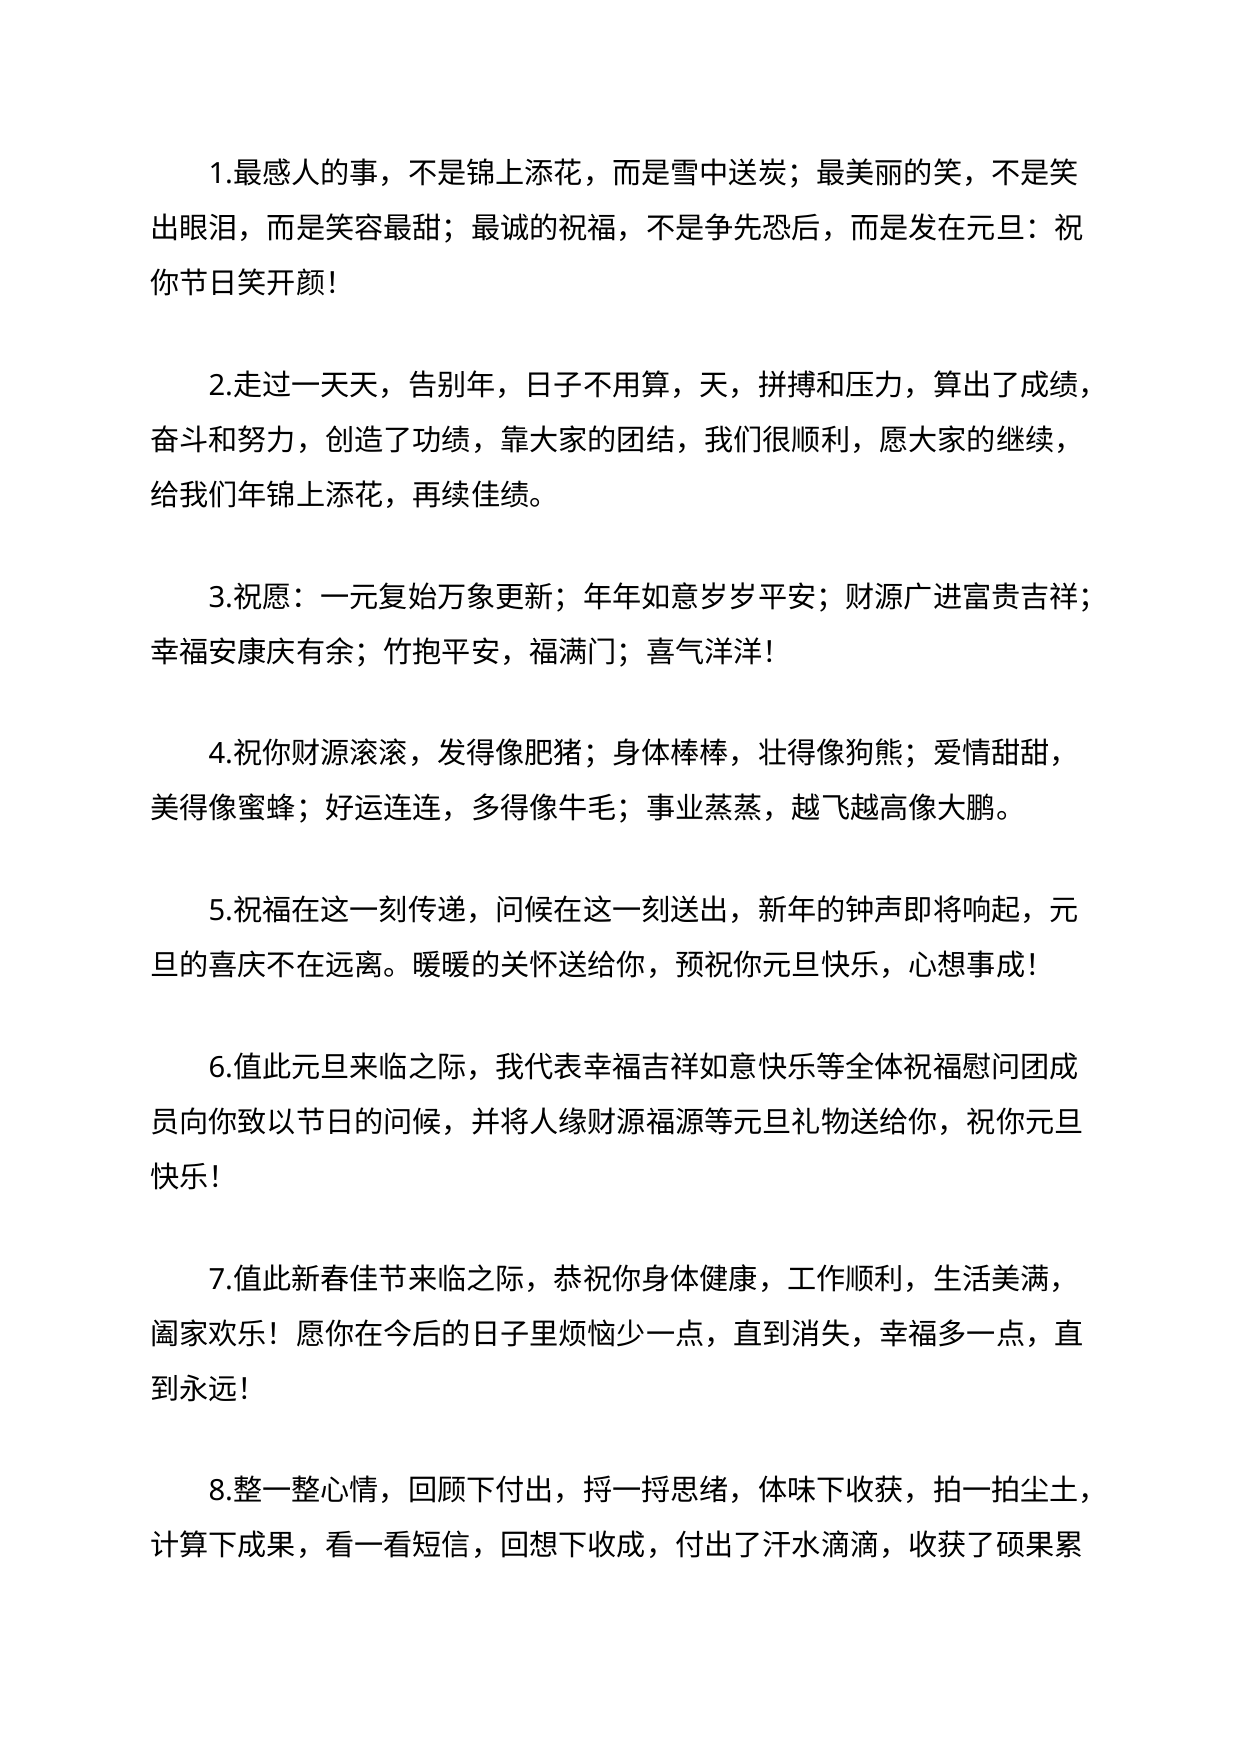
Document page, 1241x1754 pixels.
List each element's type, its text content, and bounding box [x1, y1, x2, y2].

text 1.最感人的事，不是锦上添花，而是雪中送炭；最美丽的笑，不是笑出眼泪，而是笑容最甜；最诚的祝福，不是争先恐后，而是发在元旦：祝你节日笑开颜！ [150, 150, 1090, 302]
text 6.值此元旦来临之际，我代表幸福吉祥如意快乐等全体祝福慰问团成员向你致以节日的问候，并将人缘财源福源等元旦礼物送给你，祝你元旦快乐！ [150, 1044, 1090, 1196]
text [150, 1467, 1090, 1564]
text 7.值此新春佳节来临之际，恭祝你身体健康，工作顺利，生活美满，阖家欢乐！愿你在今后的日子里烦恼少一点，直到消失，幸福多一点，直到永远！ [150, 1255, 1090, 1407]
text 5.祝福在这一刻传递，问候在这一刻送出，新年的钟声即将响起，元旦的喜庆不在远离。暖暖的关怀送给你，预祝你元旦快乐，心想事成！ [150, 887, 1090, 984]
text 2.走过一天天，告别年，日子不用算，天，拼搏和压力，算出了成绩，奋斗和努力，创造了功绩，靠大家的团结，我们很顺利，愿大家的继续，给我们年锦上添花，再续佳绩。 [150, 362, 1090, 514]
text 4.祝你财源滚滚，发得像肥猪；身体棒棒，壮得像狗熊；爱情甜甜，美得像蜜蜂；好运连连，多得像牛毛；事业蒸蒸，越飞越高像大鹏。 [150, 730, 1090, 827]
text 3.祝愿：一元复始万象更新；年年如意岁岁平安；财源广进富贵吉祥；幸福安康庆有余；竹抱平安，福满门；喜气洋洋！ [150, 573, 1090, 671]
